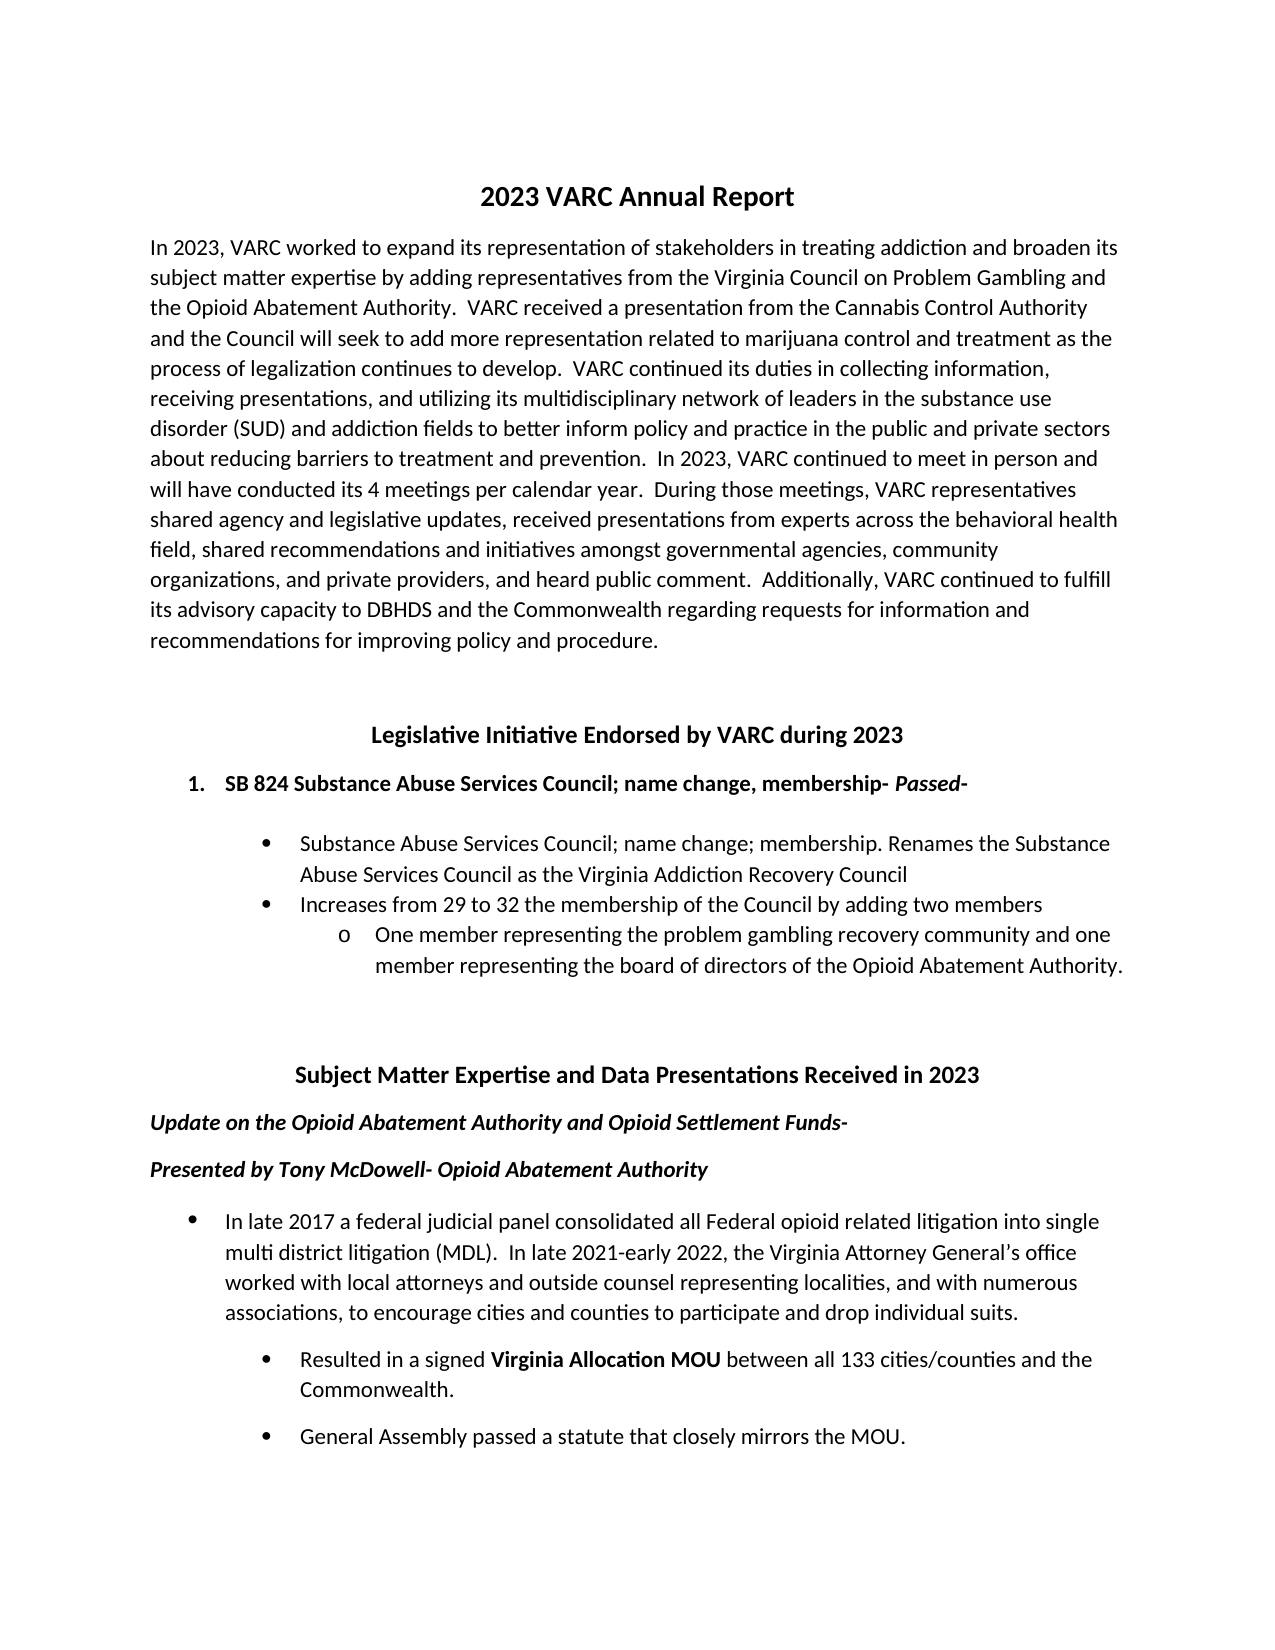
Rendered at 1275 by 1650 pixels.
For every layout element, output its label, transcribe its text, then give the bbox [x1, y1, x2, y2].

list Increases from 29 to 32 the membership of the Council by adding two members [262, 890, 1125, 918]
text Update on the Opioid Abatement Authority and Opioid Settlement Funds- [150, 1108, 1125, 1136]
list One member representing the problem gambling recovery community and one member representing the board of directors of the Opioid Abatement Authority. [337, 920, 1125, 979]
list Substance Abuse Services Council; name change; membership. Renames the Substance Abuse Services Council as the Virginia Addiction Recovery Council [262, 829, 1125, 888]
list SB 824 Substance Abuse Services Council; name change, membership- Passed- [187, 769, 1125, 797]
text Subject Matter Expertise and Data Presentations Received in 2023 [150, 1059, 1125, 1089]
text 2023 VARC Annual Report [150, 178, 1125, 214]
text In 2023, VARC worked to expand its representation of stakeholders in treating addiction and broaden its subject matter expertise by adding representatives from the Virginia Council on Problem Gambling and the Opioid Abatement Authority. VARC received a presentation from the Cannabis Control Authority and the Council will seek to add more representation related to marijuana control and treatment as the process of legalization continues to develop. VARC continued its duties in collecting information, receiving presentations, and utilizing its multidisciplinary network of leaders in the substance use disorder (SUD) and addiction fields to better inform policy and practice in the public and private sectors about reducing barriers to treatment and prevention. In 2023, VARC continued to meet in person and will have conducted its 4 meetings per calendar year. During those meetings, VARC representatives shared agency and legislative updates, received presentations from experts across the behavioral health field, shared recommendations and initiatives amongst governmental agencies, community organizations, and private providers, and heard public comment. Additionally, VARC continued to fulfill its advisory capacity to DBHDS and the Commonwealth regarding requests for information and recommendations for improving policy and procedure. [150, 233, 1125, 654]
list General Assembly passed a statute that closely mirrors the MOU. [262, 1422, 1125, 1450]
list Resulted in a signed Virginia Allocation MOU between all 133 cities/counties and the Commonwealth. [262, 1345, 1125, 1403]
text Presented by Tony McDowell- Opioid Abatement Authority [150, 1155, 1125, 1183]
text Legislative Initiative Endorsed by VARC during 2023 [150, 719, 1125, 750]
list In late 2017 a federal judicial panel consolidated all Federal opioid related litigation into single multi district litigation (MDL). In late 2021-early 2022, the Virginia Attorney General’s office worked with local attorneys and outside counsel representing localities, and with numerous associations, to encourage cities and counties to participate and drop individual suits. [187, 1202, 1125, 1326]
